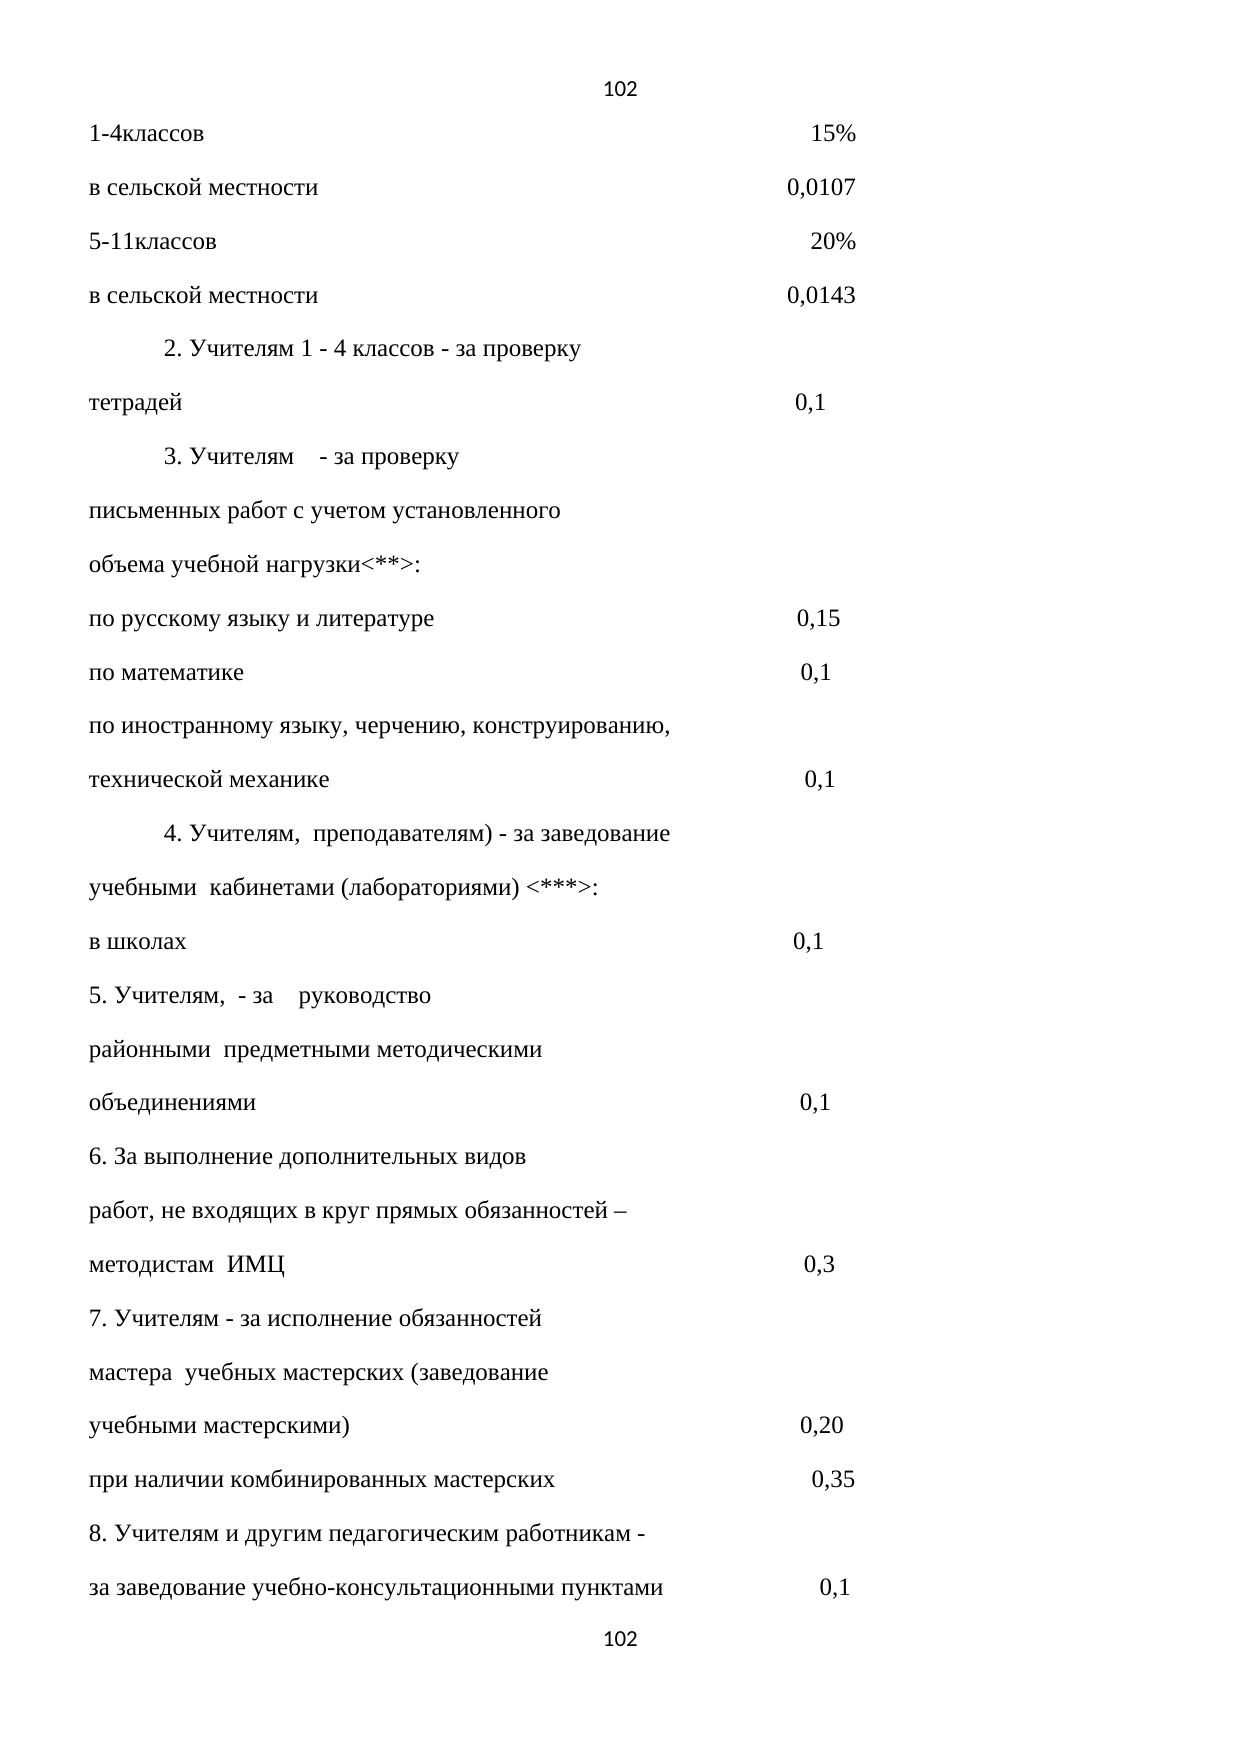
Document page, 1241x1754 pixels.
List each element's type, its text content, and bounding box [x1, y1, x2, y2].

text тетрадей 0,1 [89, 387, 1152, 416]
text 7. Учителям - за исполнение обязанностей [89, 1303, 1152, 1332]
text по иностранному языку, черчению, конструированию, [89, 711, 1152, 739]
text 1-4классов 15% [89, 118, 1152, 147]
text письменных работ с учетом установленного [89, 495, 1152, 524]
text в школах 0,1 [89, 926, 1152, 955]
text мастера учебных мастерских (заведование [89, 1357, 1152, 1386]
text технической механике 0,1 [89, 764, 1152, 793]
text объединениями 0,1 [89, 1087, 1152, 1116]
text работ, не входящих в круг прямых обязанностей – [89, 1195, 1152, 1224]
text 3. Учителям - за проверку [89, 441, 1152, 470]
text 6. За выполнение дополнительных видов [89, 1141, 1152, 1170]
text 8. Учителям и другим педагогическим работникам - [89, 1518, 1152, 1547]
text учебными кабинетами (лабораториями) <***>: [89, 872, 1152, 901]
text за заведование учебно-консультационными пунктами 0,1 [89, 1572, 1152, 1601]
text 2. Учителям 1 - 4 классов - за проверку [89, 333, 1152, 362]
text объема учебной нагрузки<**>: [89, 549, 1152, 578]
text методистам ИМЦ 0,3 [89, 1249, 1152, 1278]
text по русскому языку и литературе 0,15 [89, 603, 1152, 632]
text по математике 0,1 [89, 657, 1152, 685]
text 5-11классов 20% [89, 226, 1152, 254]
text районными предметными методическими [89, 1034, 1152, 1062]
text в сельской местности 0,0143 [89, 280, 1152, 308]
text в сельской местности 0,0107 [89, 172, 1152, 201]
text 5. Учителям, - за руководство [89, 980, 1152, 1008]
text при наличии комбинированных мастерских 0,35 [89, 1464, 1152, 1493]
text учебными мастерскими) 0,20 [89, 1411, 1152, 1439]
text 4. Учителям, преподавателям) - за заведование [89, 818, 1152, 847]
